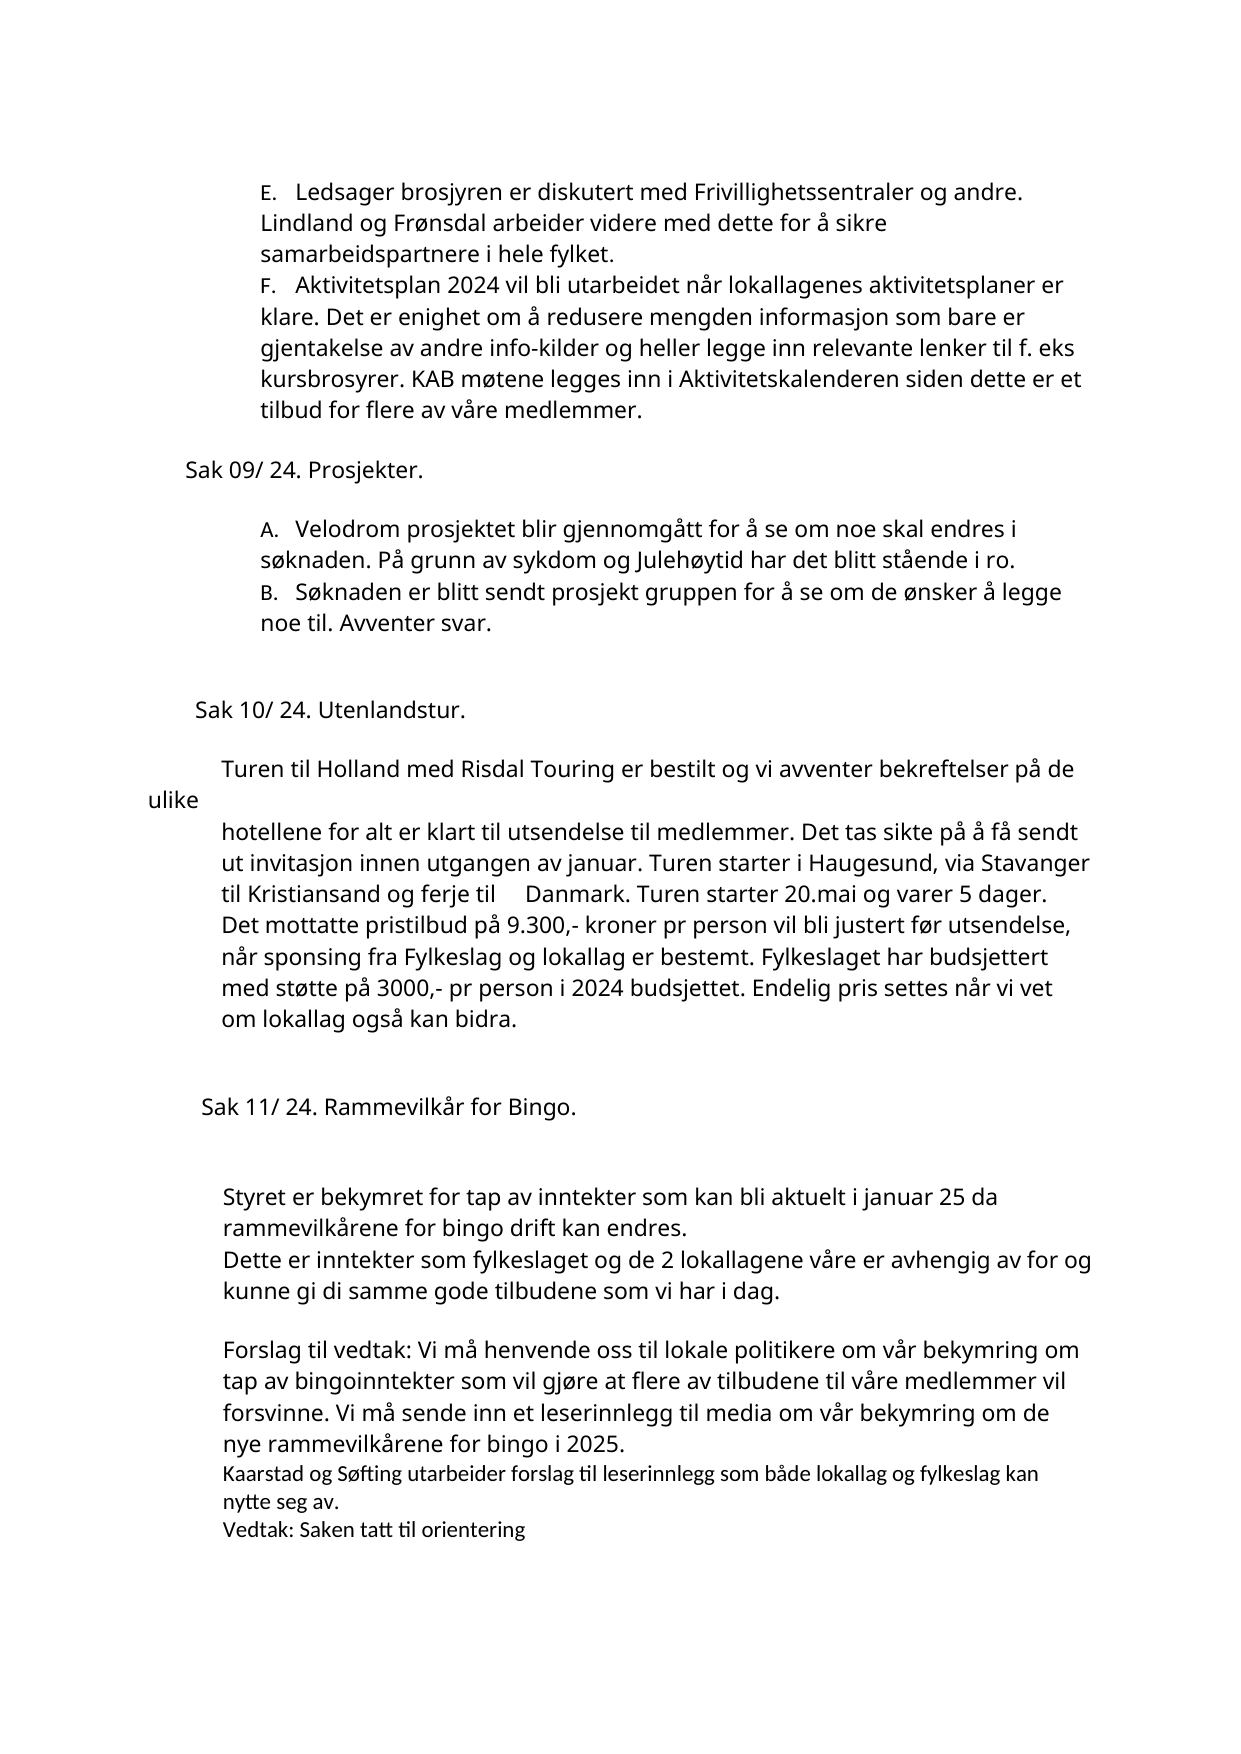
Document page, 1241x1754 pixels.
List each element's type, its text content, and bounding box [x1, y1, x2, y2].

text Det mottatte pristilbud på 9.300,- kroner pr person vil bli justert før utsendelse, når sponsing fra Fylkeslag og lokallag er bestemt. Fylkeslaget har budsjettert med støtte på 3000,- pr person i 2024 budsjettet. Endelig pris settes når vi vet om lokallag også kan bidra. [221, 909, 1093, 1034]
text Sak 10/ 24. Utenlandstur. [148, 694, 1093, 725]
text Vedtak: Saken tatt til orientering [223, 1515, 1093, 1543]
text Kaarstad og Søfting utarbeider forslag til leserinnlegg som både lokallag og fylkeslag kan nytte seg av. [223, 1459, 1093, 1515]
list Ledsager brosjyren er diskutert med Frivillighetssentraler og andre. Lindland og Frønsdal arbeider videre med dette for å sikre samarbeidspartnere i hele fylket. [260, 176, 1093, 269]
text Turen til Holland med Risdal Touring er bestilt og vi avventer bekreftelser på de ulike [148, 753, 1093, 816]
text Styret er bekymret for tap av inntekter som kan bli aktuelt i januar 25 da rammevilkårene for bingo drift kan endres. [223, 1181, 1093, 1243]
text Forslag til vedtak: Vi må henvende oss til lokale politikere om vår bekymring om tap av bingoinntekter som vil gjøre at flere av tilbudene til våre medlemmer vil forsvinne. Vi må sende inn et leserinnlegg til media om vår bekymring om de nye rammevilkårene for bingo i 2025. [223, 1334, 1093, 1459]
text Sak 11/ 24. Rammevilkår for Bingo. [148, 1091, 1093, 1122]
text hotellene for alt er klart til utsendelse til medlemmer. Det tas sikte på å få sendt ut invitasjon innen utgangen av januar. Turen starter i Haugesund, via Stavanger til Kristiansand og ferje til Danmark. Turen starter 20.mai og varer 5 dager. [221, 816, 1093, 909]
text Dette er inntekter som fylkeslaget og de 2 lokallagene våre er avhengig av for og kunne gi di samme gode tilbudene som vi har i dag. [223, 1243, 1093, 1306]
list Aktivitetsplan 2024 vil bli utarbeidet når lokallagenes aktivitetsplaner er klare. Det er enighet om å redusere mengden informasjon som bare er gjentakelse av andre info-kilder og heller legge inn relevante lenker til f. eks kursbrosyrer. KAB møtene legges inn i Aktivitetskalenderen siden dette er et tilbud for flere av våre medlemmer. [260, 269, 1093, 426]
text Sak 09/ 24. Prosjekter. [185, 454, 1093, 485]
list Velodrom prosjektet blir gjennomgått for å se om noe skal endres i søknaden. På grunn av sykdom og Julehøytid har det blitt stående i ro. [260, 513, 1093, 575]
list Søknaden er blitt sendt prosjekt gruppen for å se om de ønsker å legge noe til. Avventer svar. [260, 575, 1093, 638]
